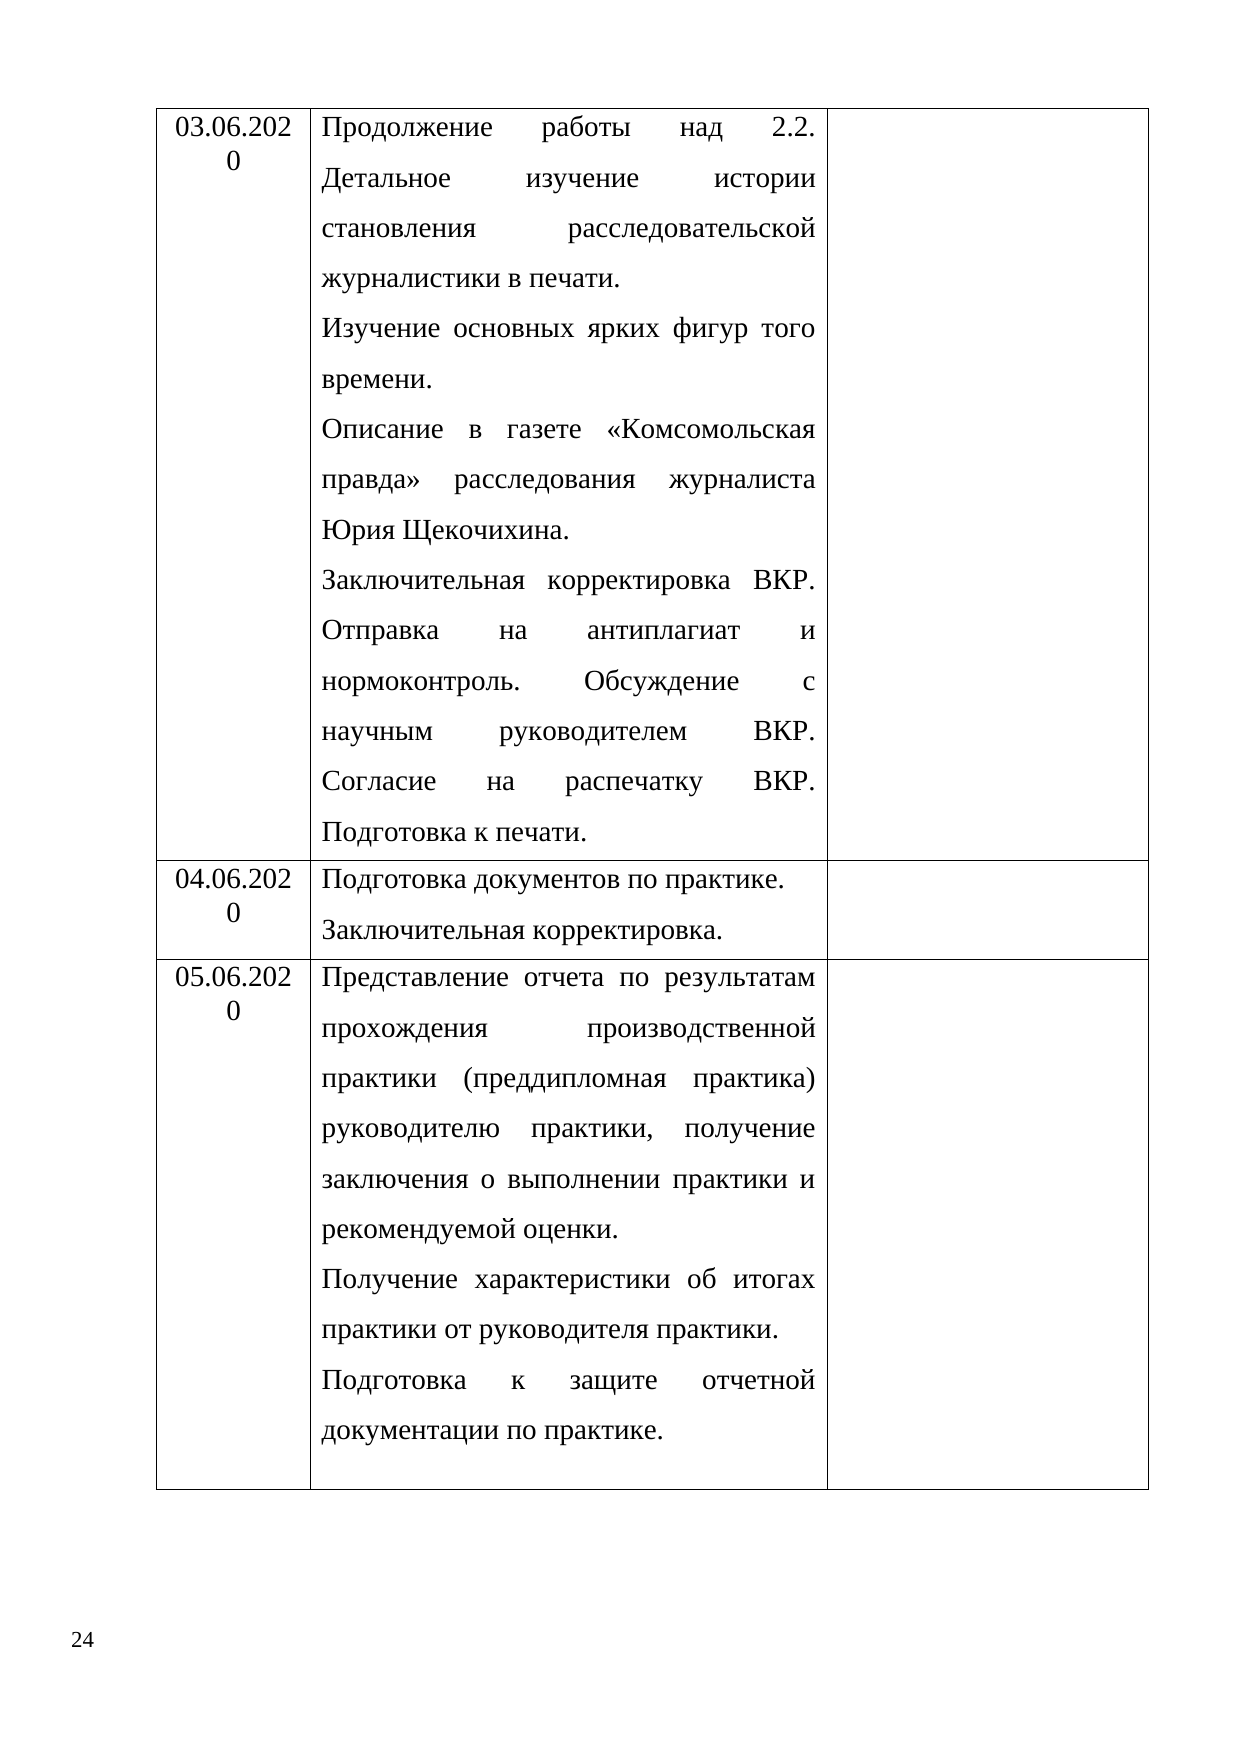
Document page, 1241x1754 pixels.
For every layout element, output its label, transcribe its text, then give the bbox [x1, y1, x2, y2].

table_cell Представление отчета по результатам прохождения производственной практики (преддипломная практика) руководителю практики, получение заключения о выполнении практики и рекомендуемой оценки. Получение характеристики об итогах практики от руководителя практики. Подготовка к защите отчетной документации по практике. [311, 960, 827, 1489]
table_cell [828, 960, 1148, 1489]
table_cell 03.06.2020 [157, 109, 310, 860]
table_cell Подготовка документов по практике. Заключительная корректировка. [311, 861, 827, 958]
table_cell [828, 861, 1148, 958]
table_cell Продолжение работы над 2.2. Детальное изучение истории становления расследовательской журналистики в печати. Изучение основных ярких фигур того времени. Описание в газете «Комсомольская правда» расследования журналиста Юрия Щекочихина. Заключительная корректировка ВКР. Отправка на антиплагиат и нормоконтроль. Обсуждение с научным руководителем ВКР. Согласие на распечатку ВКР. Подготовка к печати. [311, 109, 827, 860]
table_cell 05.06.2020 [157, 960, 310, 1489]
table_cell 04.06.2020 [157, 861, 310, 958]
table_cell [828, 109, 1148, 860]
